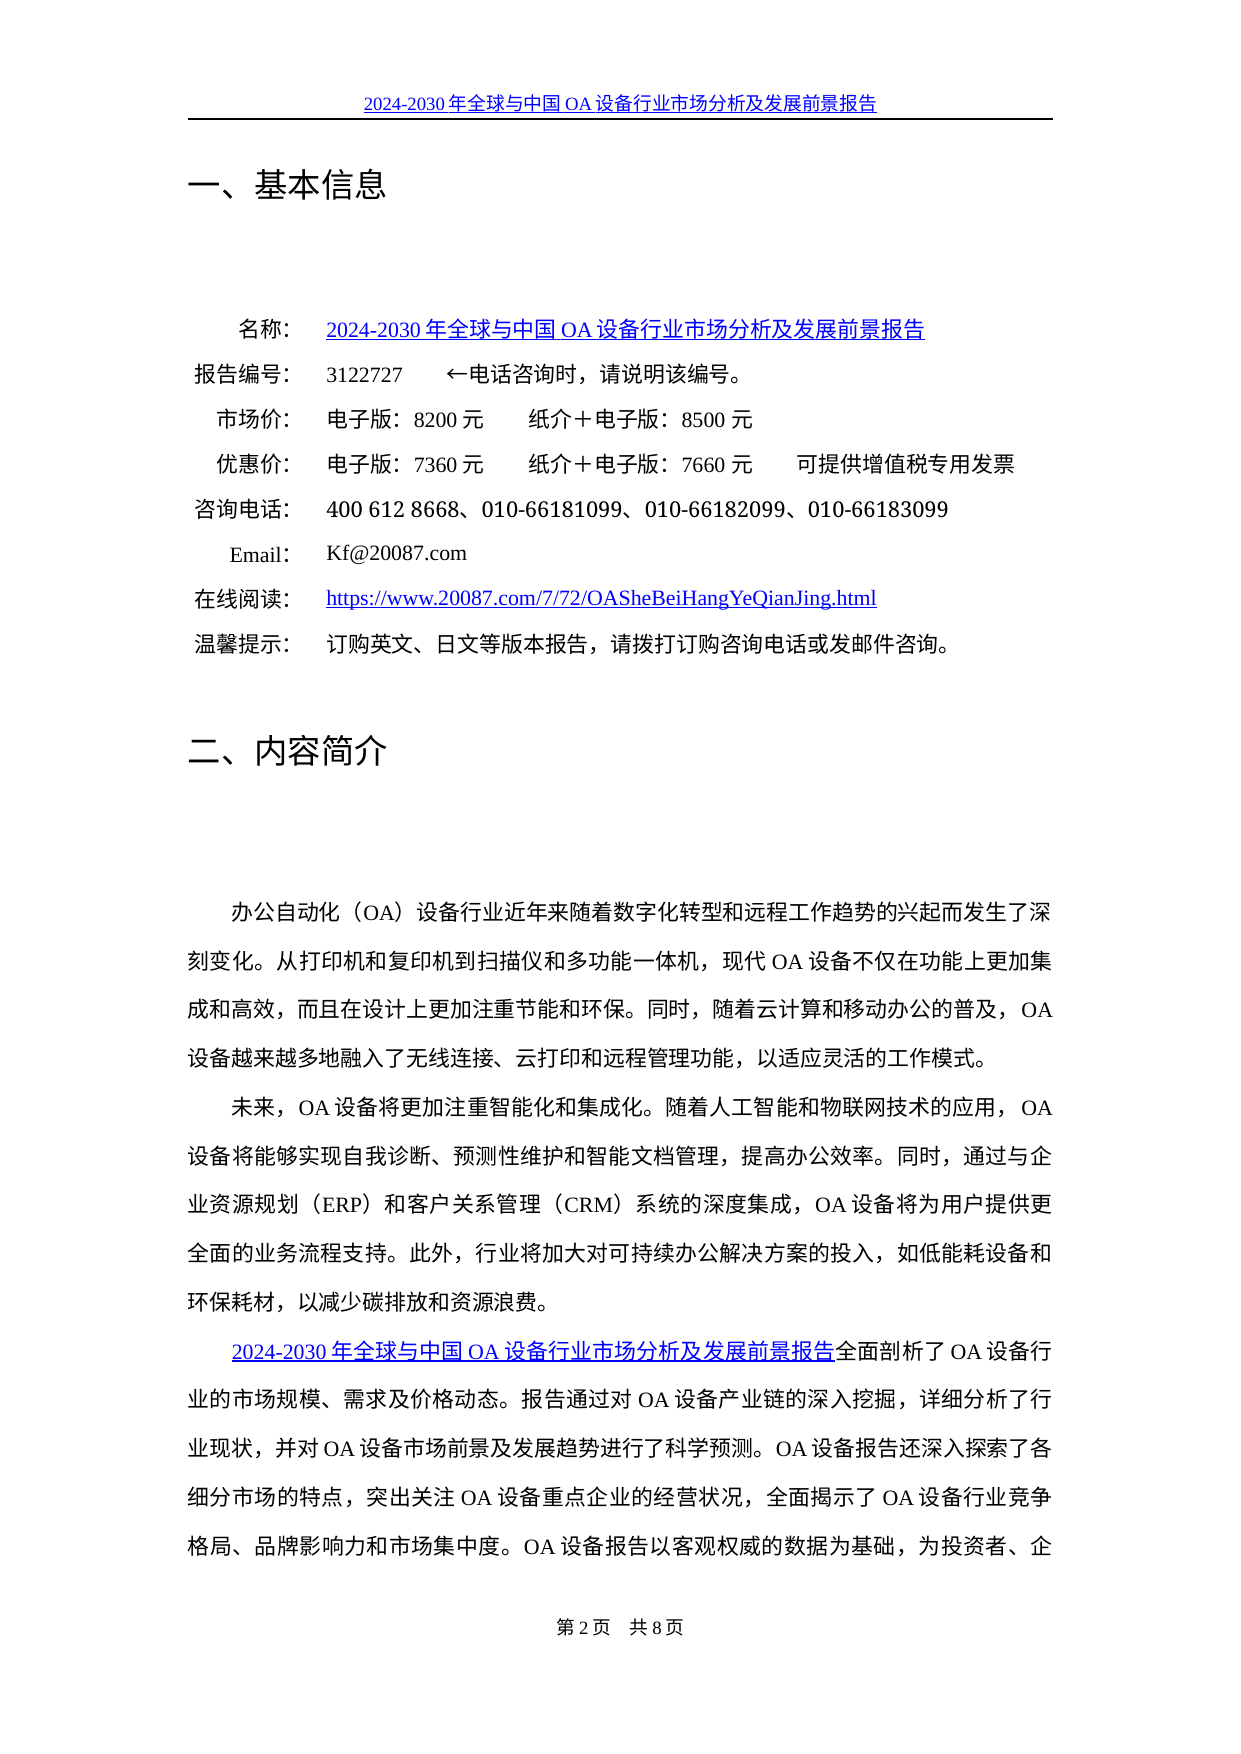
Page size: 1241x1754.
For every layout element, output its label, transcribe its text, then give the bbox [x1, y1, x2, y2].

table_cell 400 612 8668、010-66181099、010-66182099、010-66183099 [315, 492, 1073, 537]
title 一、基本信息 [187, 150, 1053, 215]
title 二、内容简介 [187, 717, 1053, 782]
table_cell 优惠价： [167, 447, 315, 492]
table_cell Email： [167, 537, 315, 582]
table_cell 3122727 ←电话咨询时，请说明该编号。 [315, 357, 1073, 402]
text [187, 894, 1053, 1561]
table_cell Kf@20087.com [315, 537, 1073, 582]
table_cell 咨询电话： [167, 492, 315, 537]
table_cell 电子版：7360 元 纸介＋电子版：7660 元 可提供增值税专用发票 [315, 447, 1073, 492]
table_cell 在线阅读： [167, 582, 315, 627]
table_cell 温馨提示： [167, 627, 315, 672]
table_cell [315, 582, 1073, 627]
table_cell 报告编号： [167, 357, 315, 402]
table_cell 市场价： [167, 402, 315, 447]
table_header 2024-2030年全球与中国OA设备行业市场分析及发展前景报告 [315, 312, 1073, 357]
table_cell 订购英文、日文等版本报告，请拨打订购咨询电话或发邮件咨询。 [315, 627, 1073, 672]
table_cell 电子版：8200 元 纸介＋电子版：8500 元 [315, 402, 1073, 447]
table_header 名称： [167, 312, 315, 357]
